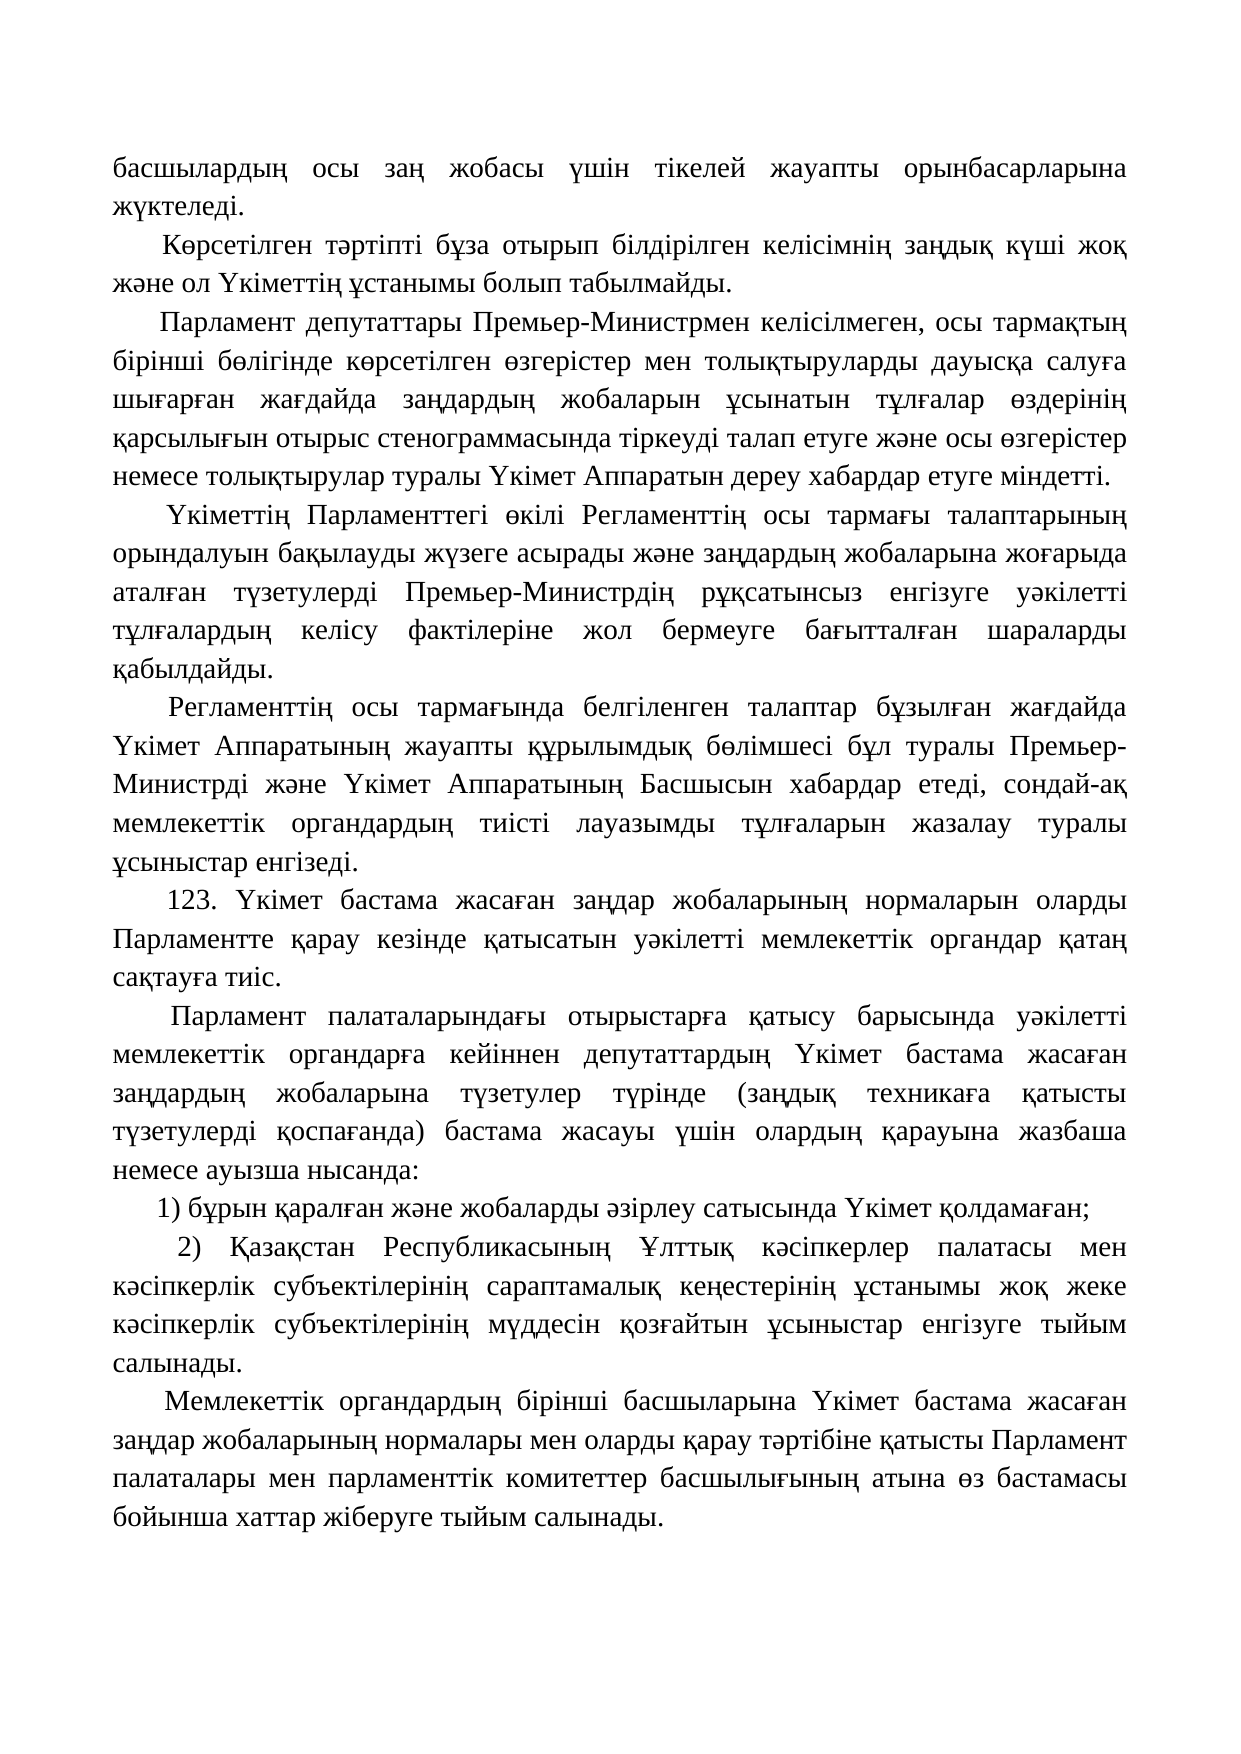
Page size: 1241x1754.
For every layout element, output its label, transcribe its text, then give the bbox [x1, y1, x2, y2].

text 2) Қазақстан Республикасының Ұлттық кәсіпкерлер палатасы мен кәсіпкерлік субъектілерінің сараптамалық кеңестерінің ұстанымы жоқ жеке кәсіпкерлік субъектілерінің мүддесін қозғайтын ұсыныстар енгізуге тыйым салынады. [112, 1229, 1128, 1378]
text 1) бұрын қаралған және жобаларды әзірлеу сатысында Үкімет қолдамаған; [112, 1191, 1128, 1224]
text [112, 150, 1128, 222]
text Парламент палаталарындағы отырыстарға қатысу барысында уәкілетті мемлекеттік органдарға кейіннен депутаттардың Үкімет бастама жасаған заңдардың жобаларына түзетулер түрінде (заңдық техникаға қатысты түзетулерді қоспағанда) бастама жасауы үшін олардың қарауына жазбаша немесе ауызша нысанда: [112, 998, 1128, 1186]
text Регламенттің осы тармағында белгіленген талаптар бұзылған жағдайда Үкімет Аппаратының жауапты құрылымдық бөлімшесі бұл туралы Премьер-Министрді және Үкімет Аппаратының Басшысын хабардар етеді, сондай-ақ мемлекеттік органдардың тиісті лауазымды тұлғаларын жазалау туралы ұсыныстар енгізеді. [112, 689, 1128, 877]
text Көрсетілген тәртіпті бұза отырып білдірілген келісімнің заңдық күші жоқ және ол Үкіметтің ұстанымы болып табылмайды. [112, 227, 1128, 299]
text 123. Үкімет бастама жасаған заңдар жобаларының нормаларын оларды Парламентте қарау кезінде қатысатын уәкілетті мемлекеттік органдар қатаң сақтауға тиіс. [112, 882, 1128, 993]
text Мемлекеттік органдардың бірінші басшыларына Үкімет бастама жасаған заңдар жобаларының нормалары мен оларды қарау тәртібіне қатысты Парламент палаталары мен парламенттік комитеттер басшылығының атына өз бастамасы бойынша хаттар жіберуге тыйым салынады. [112, 1383, 1128, 1532]
text Үкіметтің Парламенттегі өкілі Регламенттің осы тармағы талаптарының орындалуын бақылауды жүзеге асырады және заңдардың жобаларына жоғарыда аталған түзетулерді Премьер-Министрдің рұқсатынсыз енгізуге уәкілетті тұлғалардың келісу фактілеріне жол бермеуге бағытталған шараларды қабылдайды. [112, 497, 1128, 684]
text Парламент депутаттары Премьер-Министрмен келісілмеген, осы тармақтың бірінші бөлігінде көрсетілген өзгерістер мен толықтыруларды дауысқа салуға шығарған жағдайда заңдардың жобаларын ұсынатын тұлғалар өздерінің қарсылығын отырыс стенограммасында тіркеуді талап етуге және осы өзгерістер немесе толықтырулар туралы Үкімет Аппаратын дереу хабардар етуге міндетті. [112, 304, 1128, 492]
